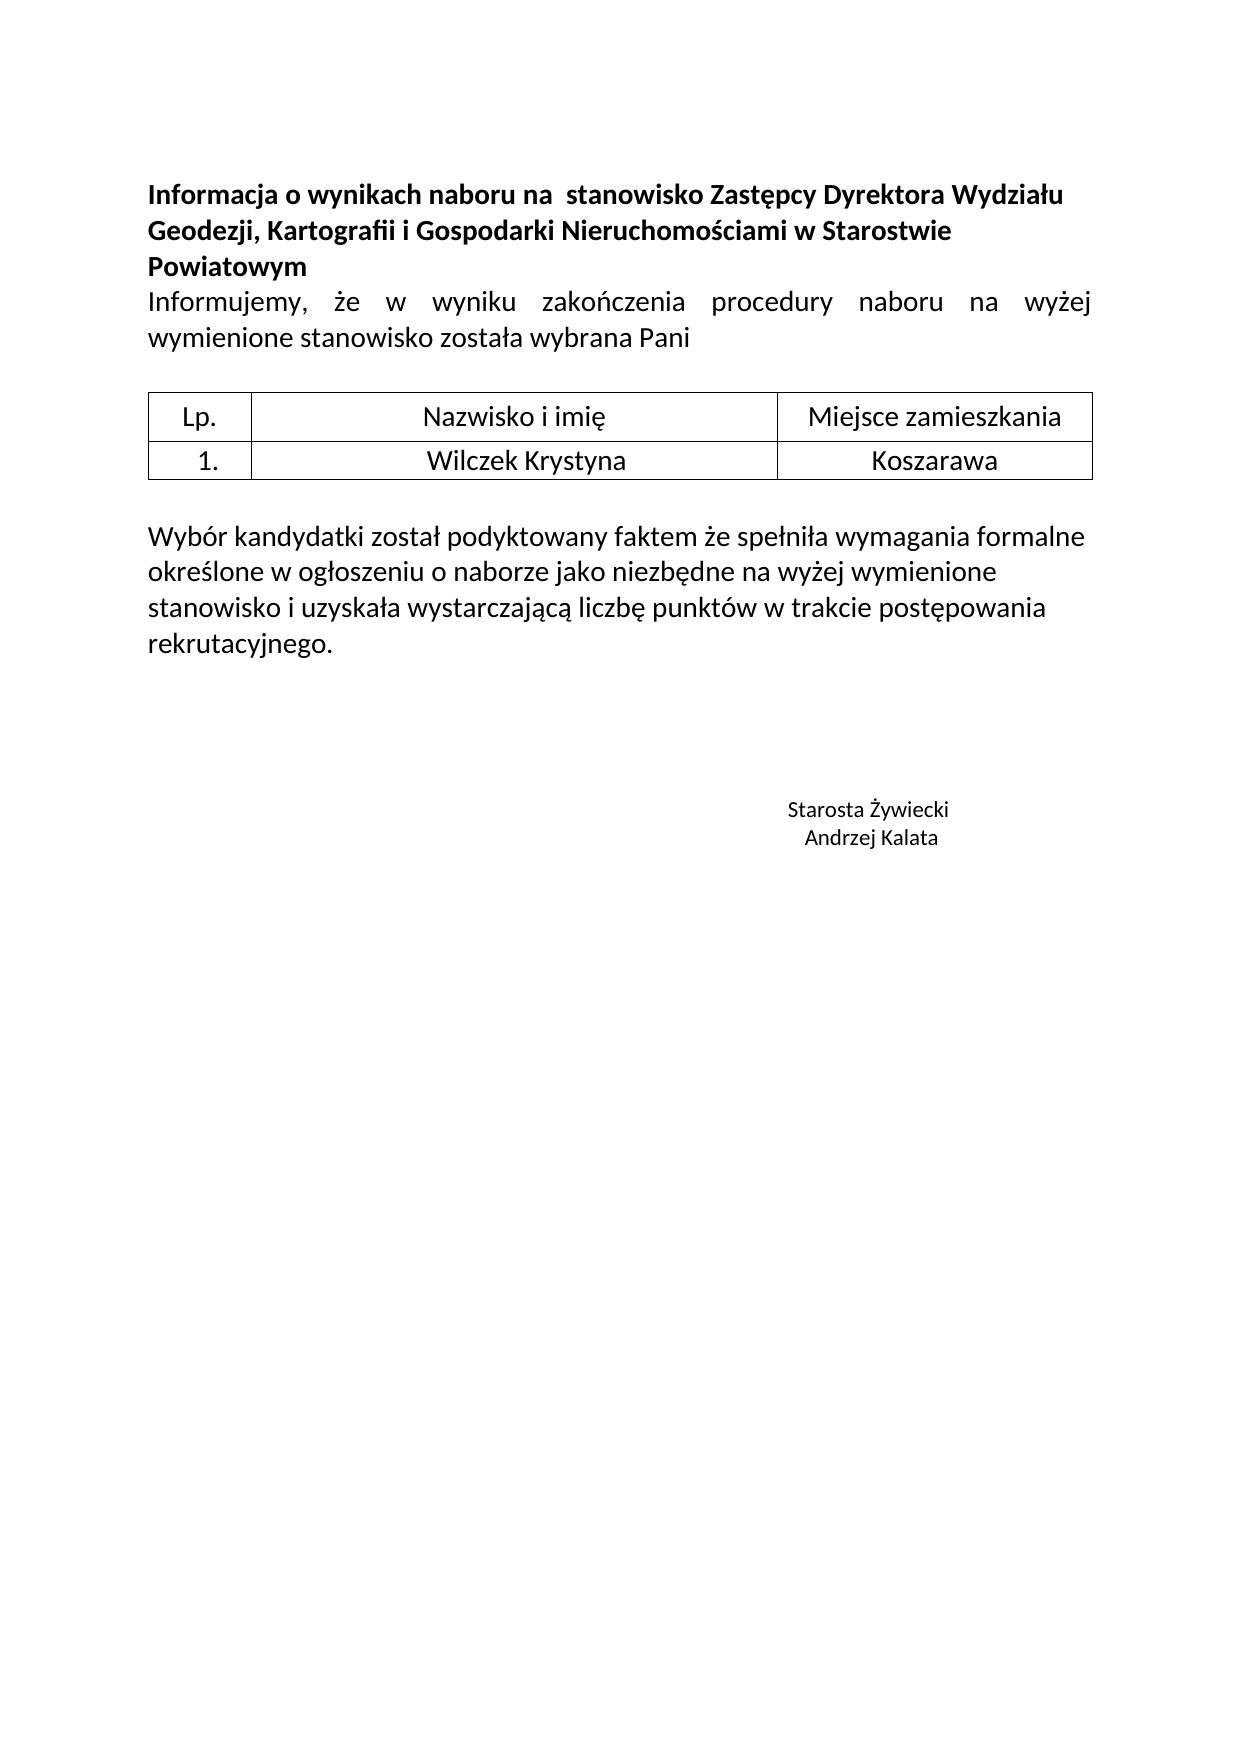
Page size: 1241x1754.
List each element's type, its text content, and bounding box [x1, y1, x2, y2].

text Andrzej Kalata [148, 823, 1093, 851]
table_header Nazwisko i imię [252, 393, 777, 441]
table_header Lp. [149, 393, 251, 441]
table_cell [149, 442, 251, 479]
text Wybór kandydatki został podyktowany faktem że spełniła wymagania formalne określone w ogłoszeniu o naborze jako niezbędne na wyżej wymienione stanowisko i uzyskała wystarczającą liczbę punktów w trakcie postępowania rekrutacyjnego. [148, 518, 1093, 660]
table_header Miejsce zamieszkania [778, 393, 1092, 441]
text Informujemy, że w wyniku zakończenia procedury naboru na wyżej wymienione stanowisko została wybrana Pani [148, 283, 1093, 354]
table_cell Wilczek Krystyna [252, 442, 777, 479]
text Informacja o wynikach naboru na stanowisko Zastępcy Dyrektora Wydziału Geodezji, Kartografii i Gospodarki Nieruchomościami w Starostwie Powiatowym [148, 176, 1093, 283]
text Starosta Żywiecki [148, 795, 1093, 823]
table_cell Koszarawa [778, 442, 1092, 479]
